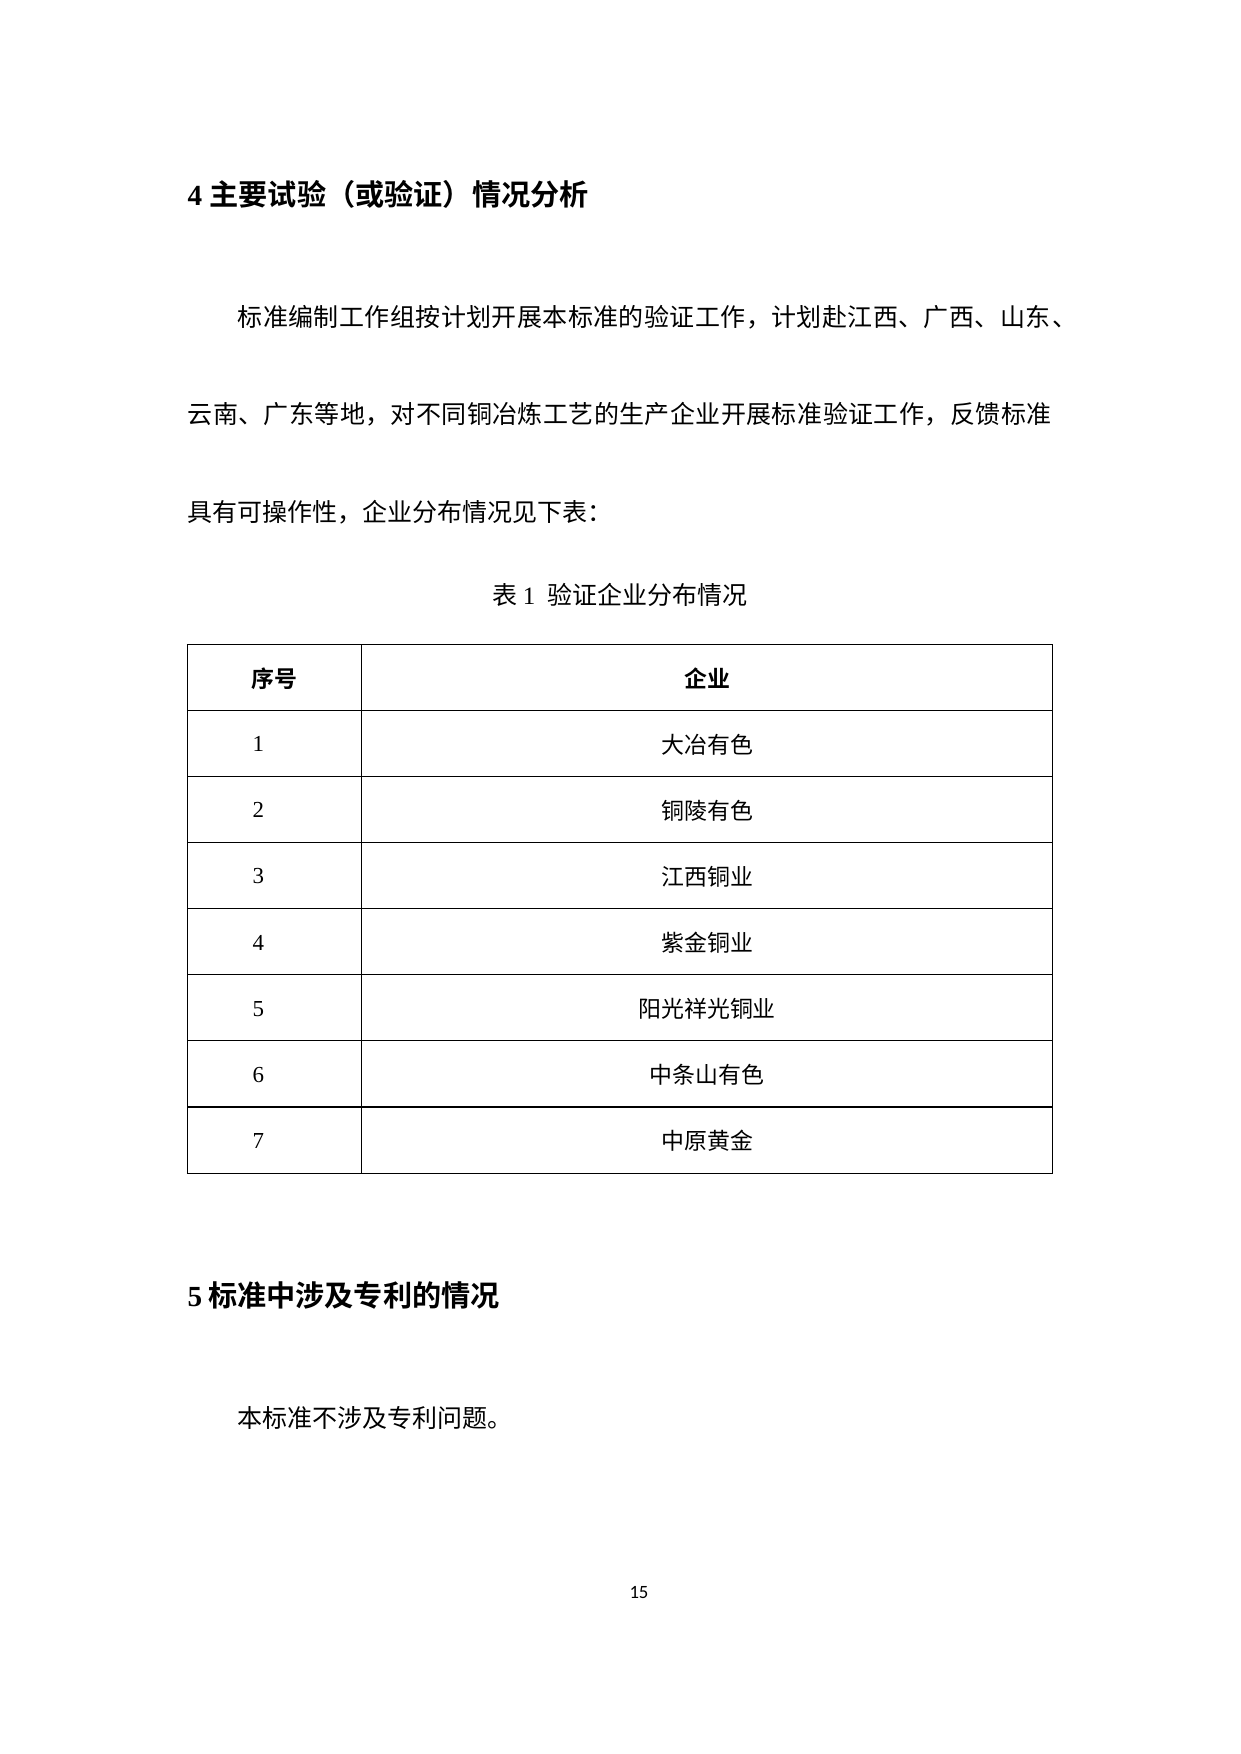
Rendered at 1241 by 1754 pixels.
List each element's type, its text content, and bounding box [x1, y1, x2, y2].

table_header 序号 [188, 645, 361, 710]
table_cell 铜陵有色 [362, 777, 1052, 842]
table_cell [188, 777, 361, 842]
table_cell [188, 1041, 361, 1106]
table_cell 紫金铜业 [362, 909, 1052, 974]
text 标准编制工作组按计划开展本标准的验证工作，计划赴江西、广西、山东、云南、广东等地，对不同铜冶炼工艺的生产企业开展标准验证工作，反馈标准具有可操作性，企业分布情况见下表： [187, 283, 1053, 543]
table_cell [188, 843, 361, 908]
table_cell 大冶有色 [362, 711, 1052, 776]
table_cell [188, 975, 361, 1040]
subtitle 5标准中涉及专利的情况 [187, 1261, 1053, 1326]
table_cell [188, 909, 361, 974]
table_cell [188, 1108, 361, 1172]
subtitle 4 主要试验（或验证）情况分析 [187, 160, 1053, 225]
table_cell 中条山有色 [362, 1041, 1052, 1106]
table_cell 江西铜业 [362, 843, 1052, 908]
table_cell [188, 711, 361, 776]
table_cell 阳光祥光铜业 [362, 975, 1052, 1040]
text 本标准不涉及专利问题。 [187, 1384, 1053, 1449]
table_cell 中原黄金 [362, 1108, 1052, 1172]
text 表1 验证企业分布情况 [187, 561, 1053, 626]
table_header 企业 [362, 645, 1052, 710]
